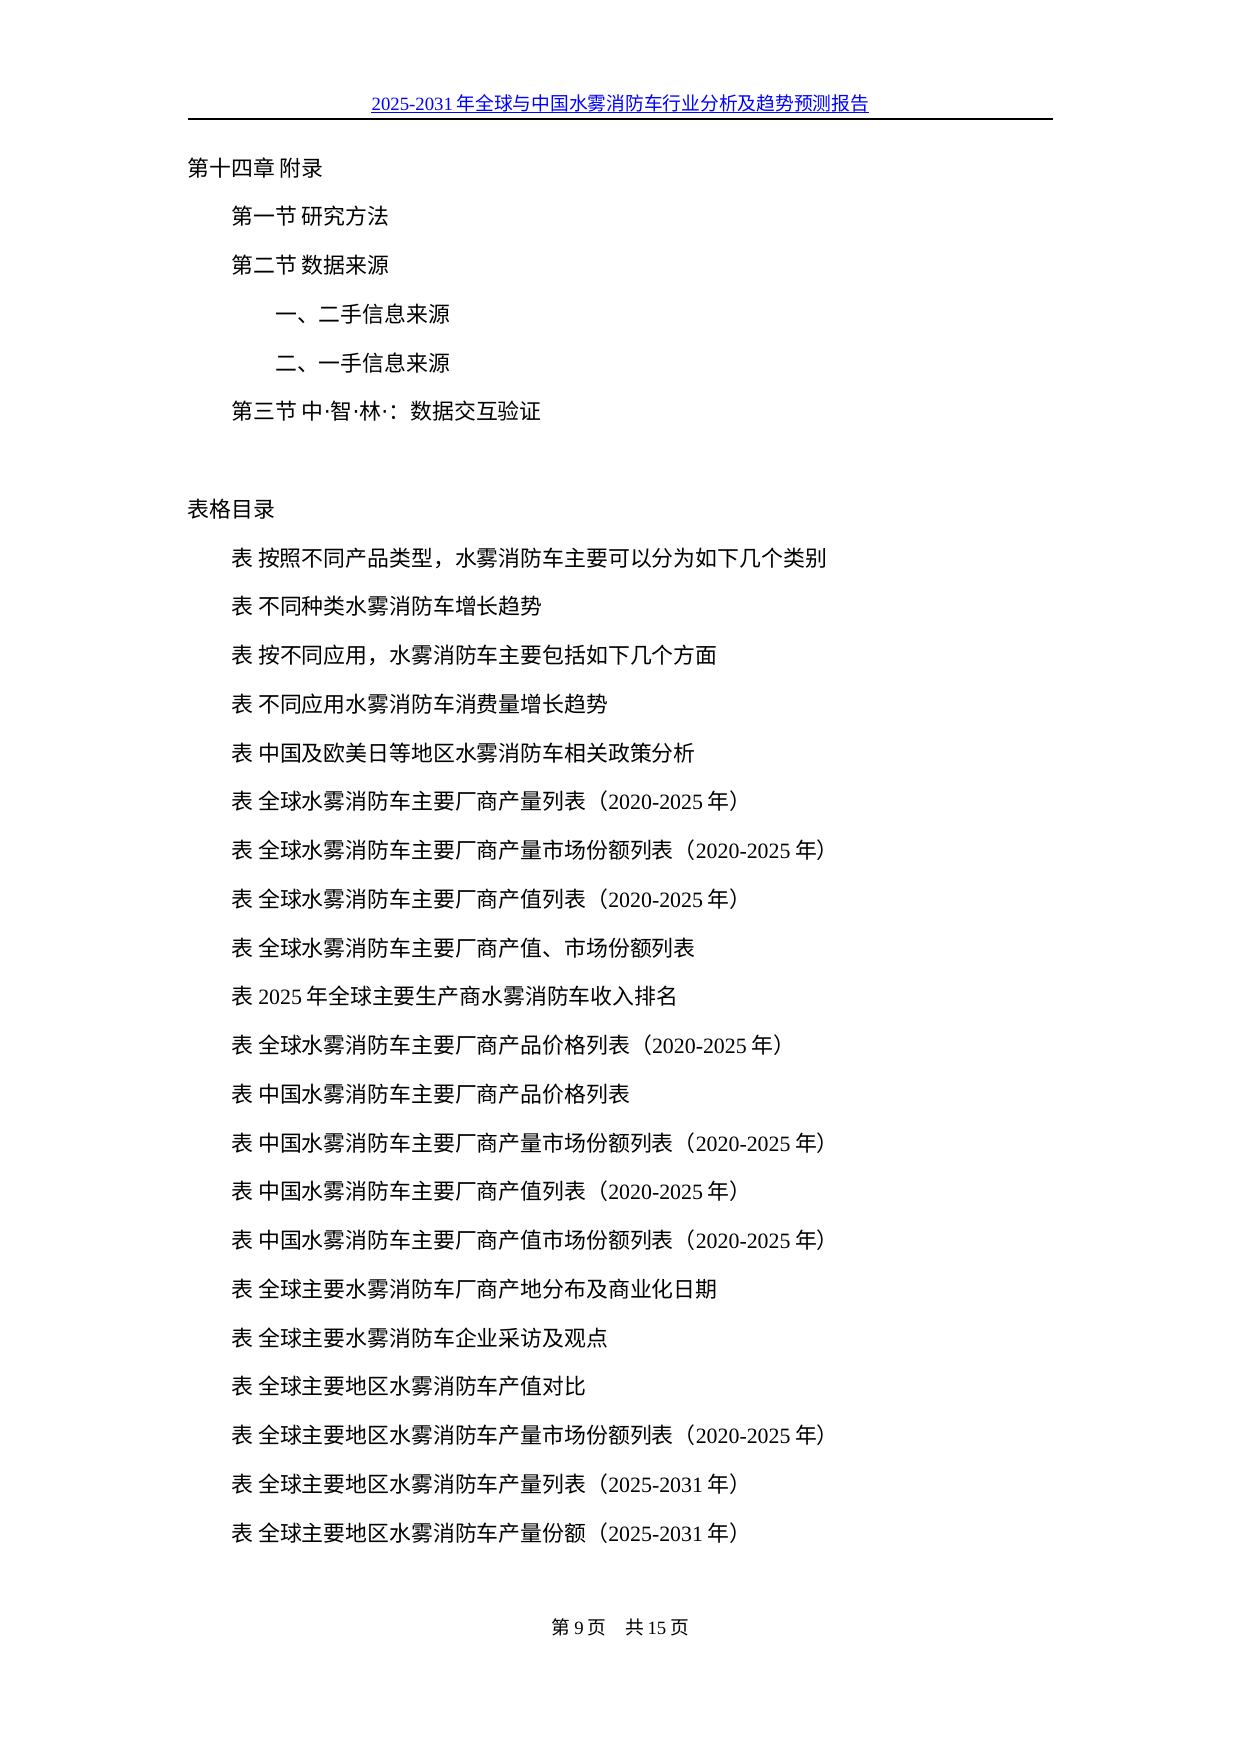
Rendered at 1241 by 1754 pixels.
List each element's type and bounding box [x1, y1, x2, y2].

text [187, 150, 1053, 1548]
